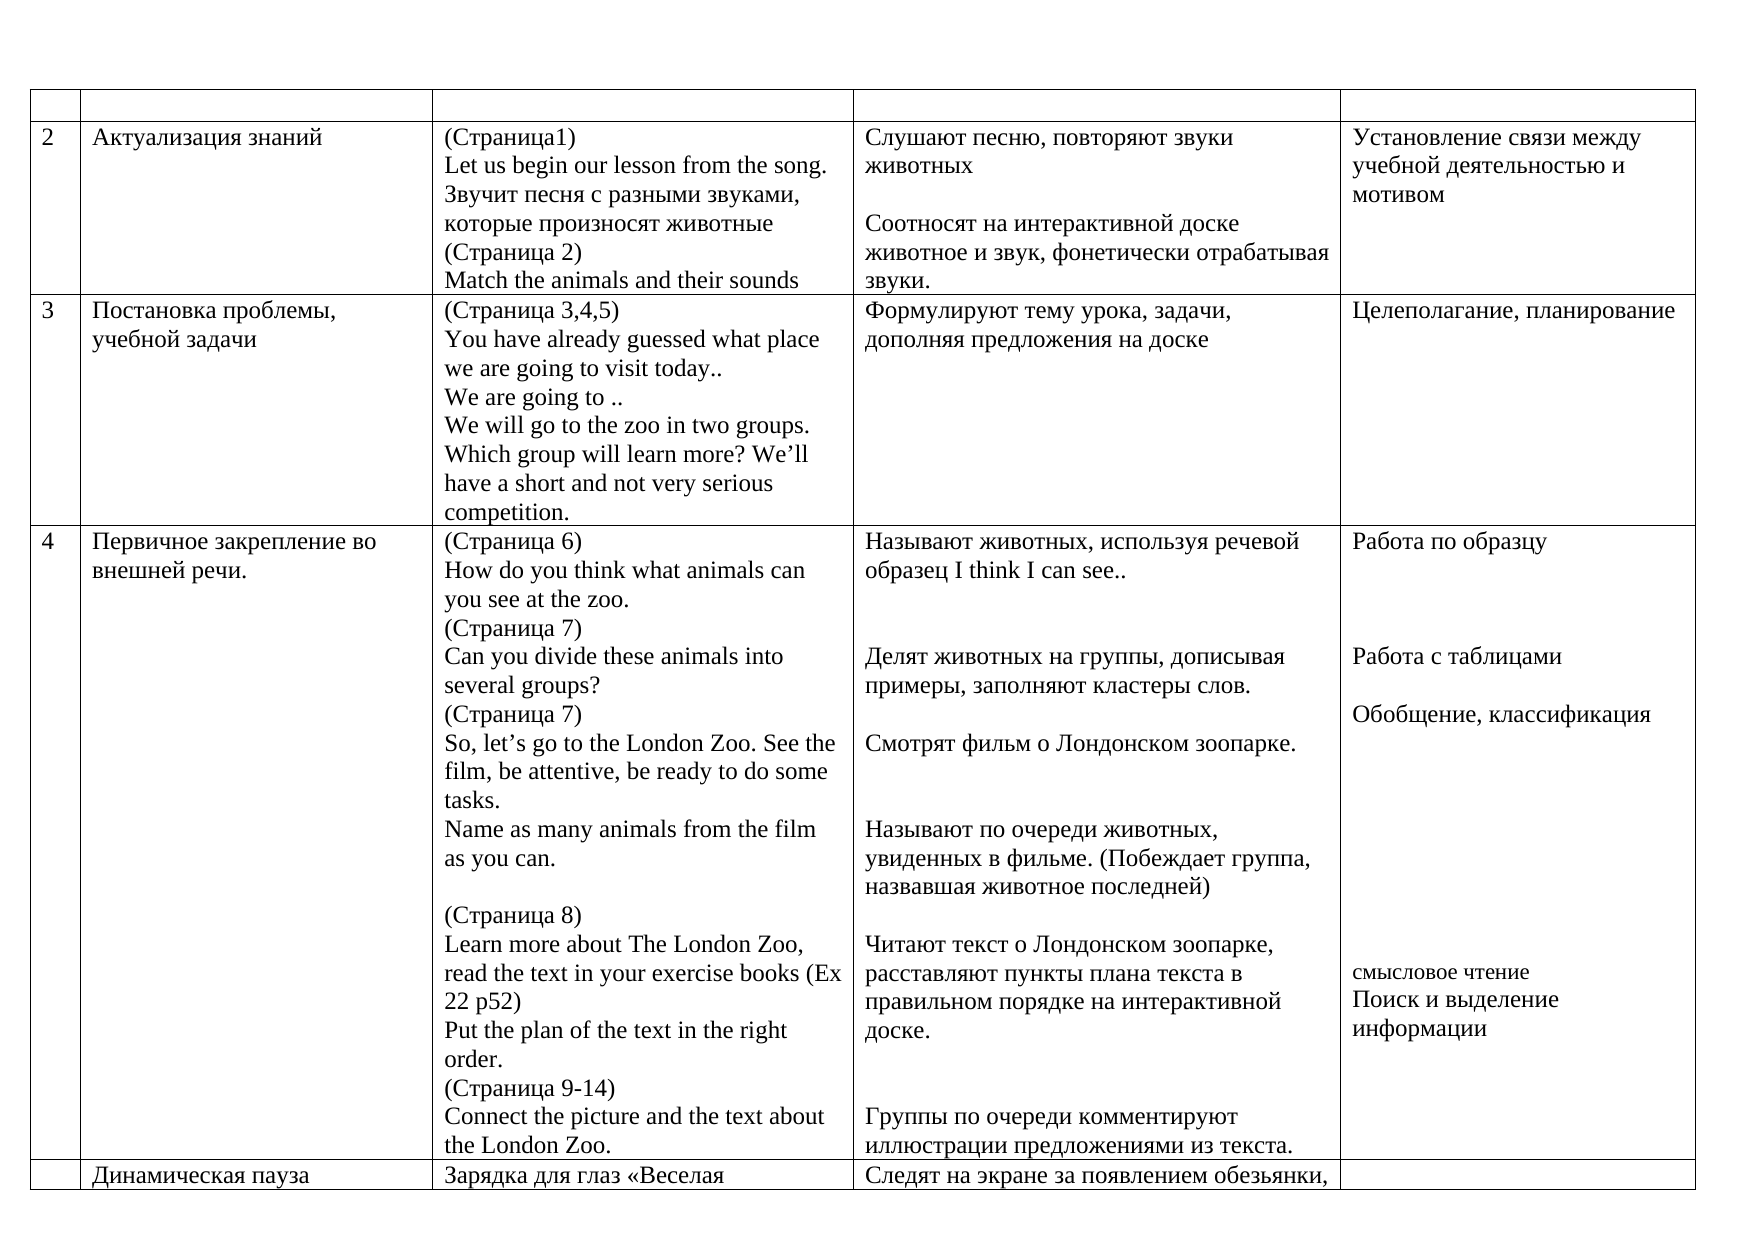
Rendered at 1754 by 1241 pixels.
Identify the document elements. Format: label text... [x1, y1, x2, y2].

table_cell Постановка проблемы, учебной задачи [81, 295, 432, 525]
table_cell Работа по образцу Работа с таблицами Обобщение, классификация смысловое чтение Поиск и выделение информации [1341, 526, 1695, 1159]
table_cell [31, 1160, 80, 1189]
table_cell Слушают песню, повторяют звуки животных Соотносят на интерактивной доске животное и звук, фонетически отрабатывая звуки. [854, 122, 1340, 294]
table_cell 2 [31, 122, 80, 294]
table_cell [81, 90, 432, 121]
table_cell (Страница 6) How do you think what animals can you see at the zoo. (Страница 7) Can you divide these animals into several groups? (Страница 7) So, let’s go to the London Zoo. See the film, be attentive, be ready to do some tasks. Name as many animals from the film as you can. (Страница 8) Learn more about The London Zoo, read the text in your exercise books (Ex 22 p52) Put the plan of the text in the right order. (Страница 9-14) Connect the picture and the text about the London Zoo. [433, 526, 853, 1159]
table_cell Динамическая пауза [81, 1160, 432, 1189]
table_cell 4 [31, 526, 80, 1159]
table_cell Формулируют тему урока, задачи, дополняя предложения на доске [854, 295, 1340, 525]
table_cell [854, 1160, 1340, 1189]
table_cell Установление связи между учебной деятельностью и мотивом [1341, 122, 1695, 294]
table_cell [1341, 90, 1695, 121]
table_cell [1341, 1160, 1695, 1189]
table_cell Целеполагание, планирование [1341, 295, 1695, 525]
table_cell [854, 90, 1340, 121]
table_cell Называют животных, используя речевой образец I think I can see.. Делят животных на группы, дописывая примеры, заполняют кластеры слов. Смотрят фильм о Лондонском зоопарке. Называют по очереди животных, увиденных в фильме. (Побеждает группа, назвавшая животное последней) Читают текст о Лондонском зоопарке, расставляют пункты плана текста в правильном порядке на интерактивной доске. Группы по очереди комментируют иллюстрации предложениями из текста. [854, 526, 1340, 1159]
table_cell (Страница1) Let us begin our lesson from the song. Звучит песня с разными звуками, которые произносят животные (Страница 2) Match the animals and their sounds [433, 122, 853, 294]
table_cell Первичное закрепление во внешней речи. [81, 526, 432, 1159]
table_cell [433, 1160, 853, 1189]
table_cell (Страница 3,4,5) You have already guessed what place we are going to visit today.. We are going to .. We will go to the zoo in two groups. Which group will learn more? We’ll have a short and not very serious competition. [433, 295, 853, 525]
table_cell 3 [31, 295, 80, 525]
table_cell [433, 90, 853, 121]
table_cell 1 [31, 90, 80, 121]
table_cell Актуализация знаний [81, 122, 432, 294]
